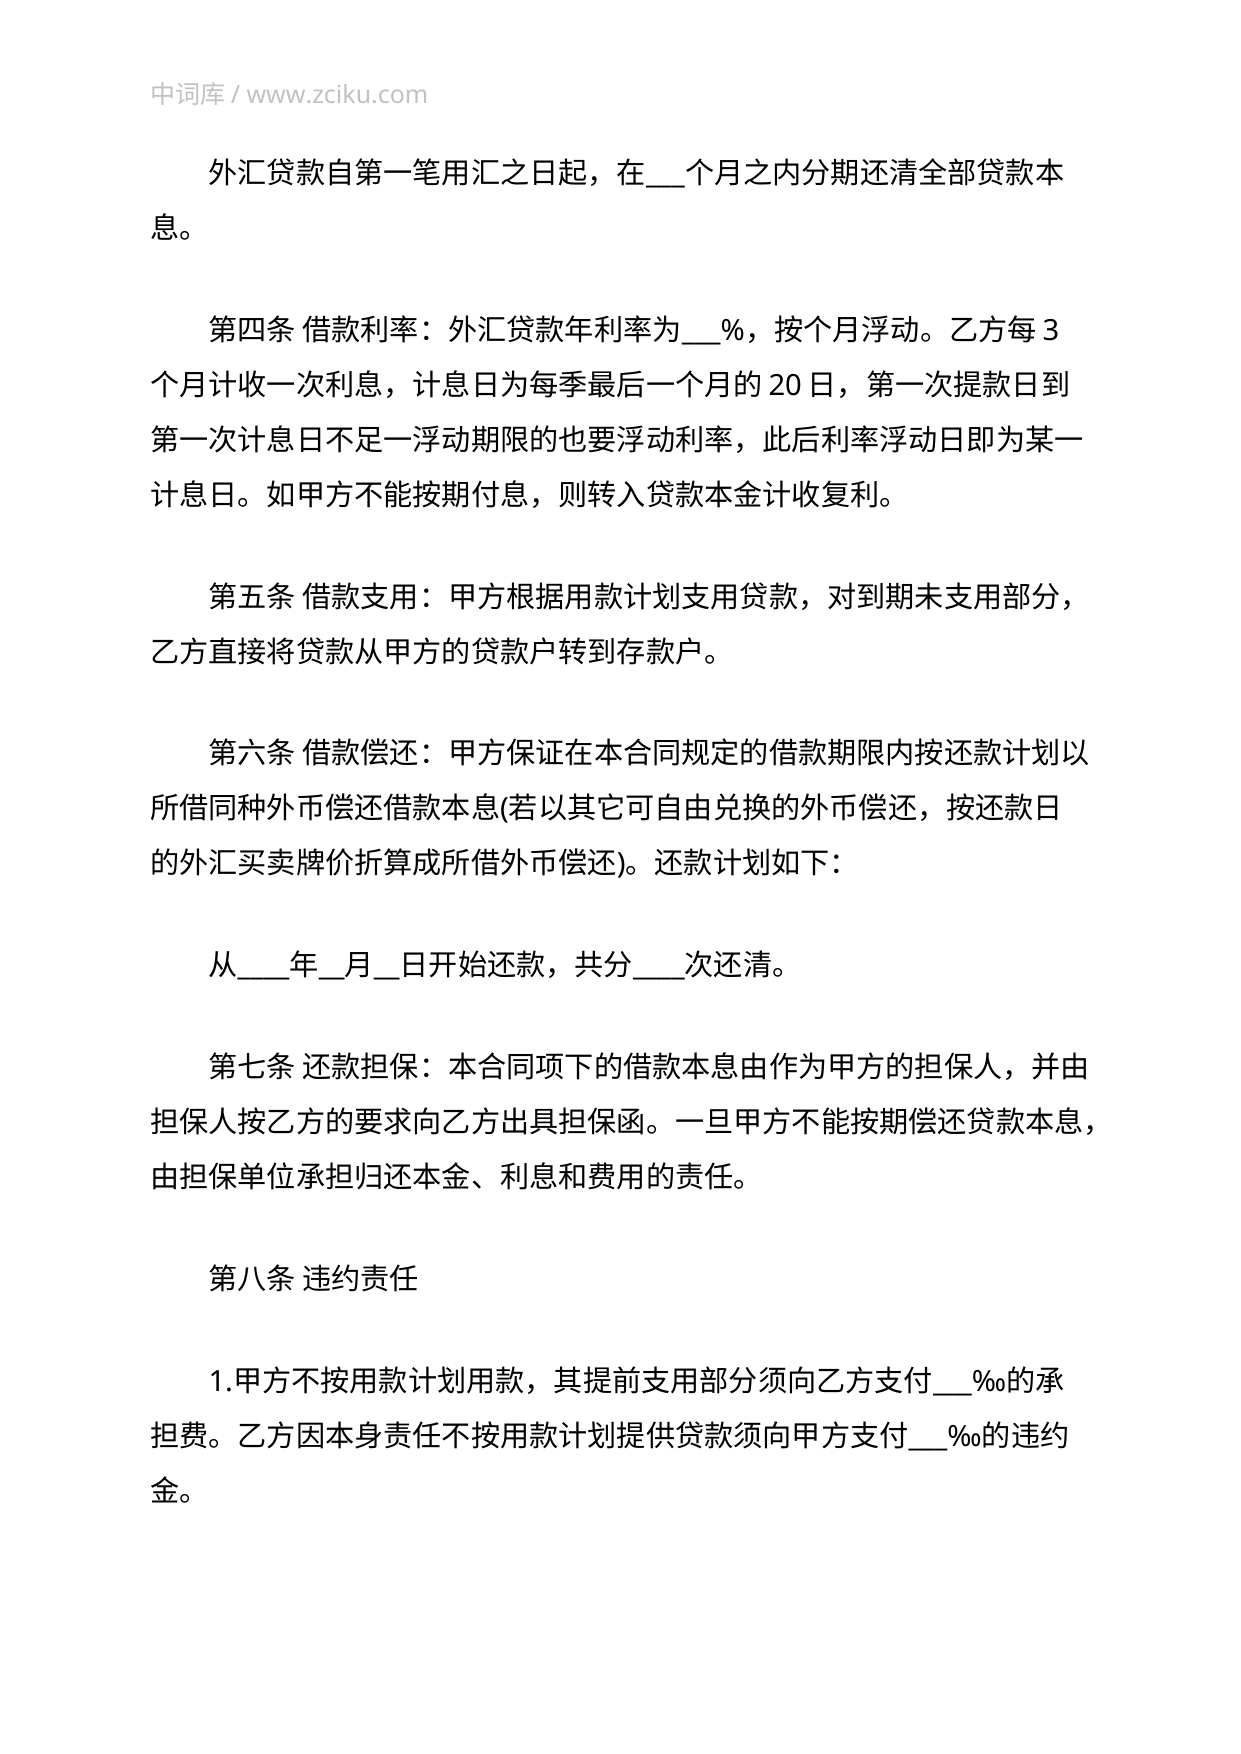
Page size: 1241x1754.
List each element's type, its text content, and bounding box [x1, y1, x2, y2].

text 第七条 还款担保：本合同项下的借款本息由作为甲方的担保人，并由担保人按乙方的要求向乙方出具担保函。一旦甲方不能按期偿还贷款本息，由担保单位承担归还本金、利息和费用的责任。 [150, 1044, 1090, 1196]
text 第五条 借款支用：甲方根据用款计划支用贷款，对到期未支用部分，乙方直接将贷款从甲方的贷款户转到存款户。 [150, 573, 1090, 671]
text 第四条 借款利率：外汇贷款年利率为___%，按个月浮动。乙方每3个月计收一次利息，计息日为每季最后一个月的20日，第一次提款日到第一次计息日不足一浮动期限的也要浮动利率，此后利率浮动日即为某一计息日。如甲方不能按期付息，则转入贷款本金计收复利。 [150, 307, 1090, 514]
text 第八条 违约责任 [150, 1256, 1090, 1298]
text 外汇贷款自第一笔用汇之日起，在___个月之内分期还清全部贷款本息。 [150, 150, 1090, 247]
text 第六条 借款偿还：甲方保证在本合同规定的借款期限内按还款计划以所借同种外币偿还借款本息(若以其它可自由兑换的外币偿还，按还款日的外汇买卖牌价折算成所借外币偿还)。还款计划如下： [150, 730, 1090, 882]
text 从____年__月__日开始还款，共分____次还清。 [150, 942, 1090, 984]
text 1.甲方不按用款计划用款，其提前支用部分须向乙方支付___‰的承担费。乙方因本身责任不按用款计划提供贷款须向甲方支付___‰的违约金。 [150, 1357, 1090, 1509]
